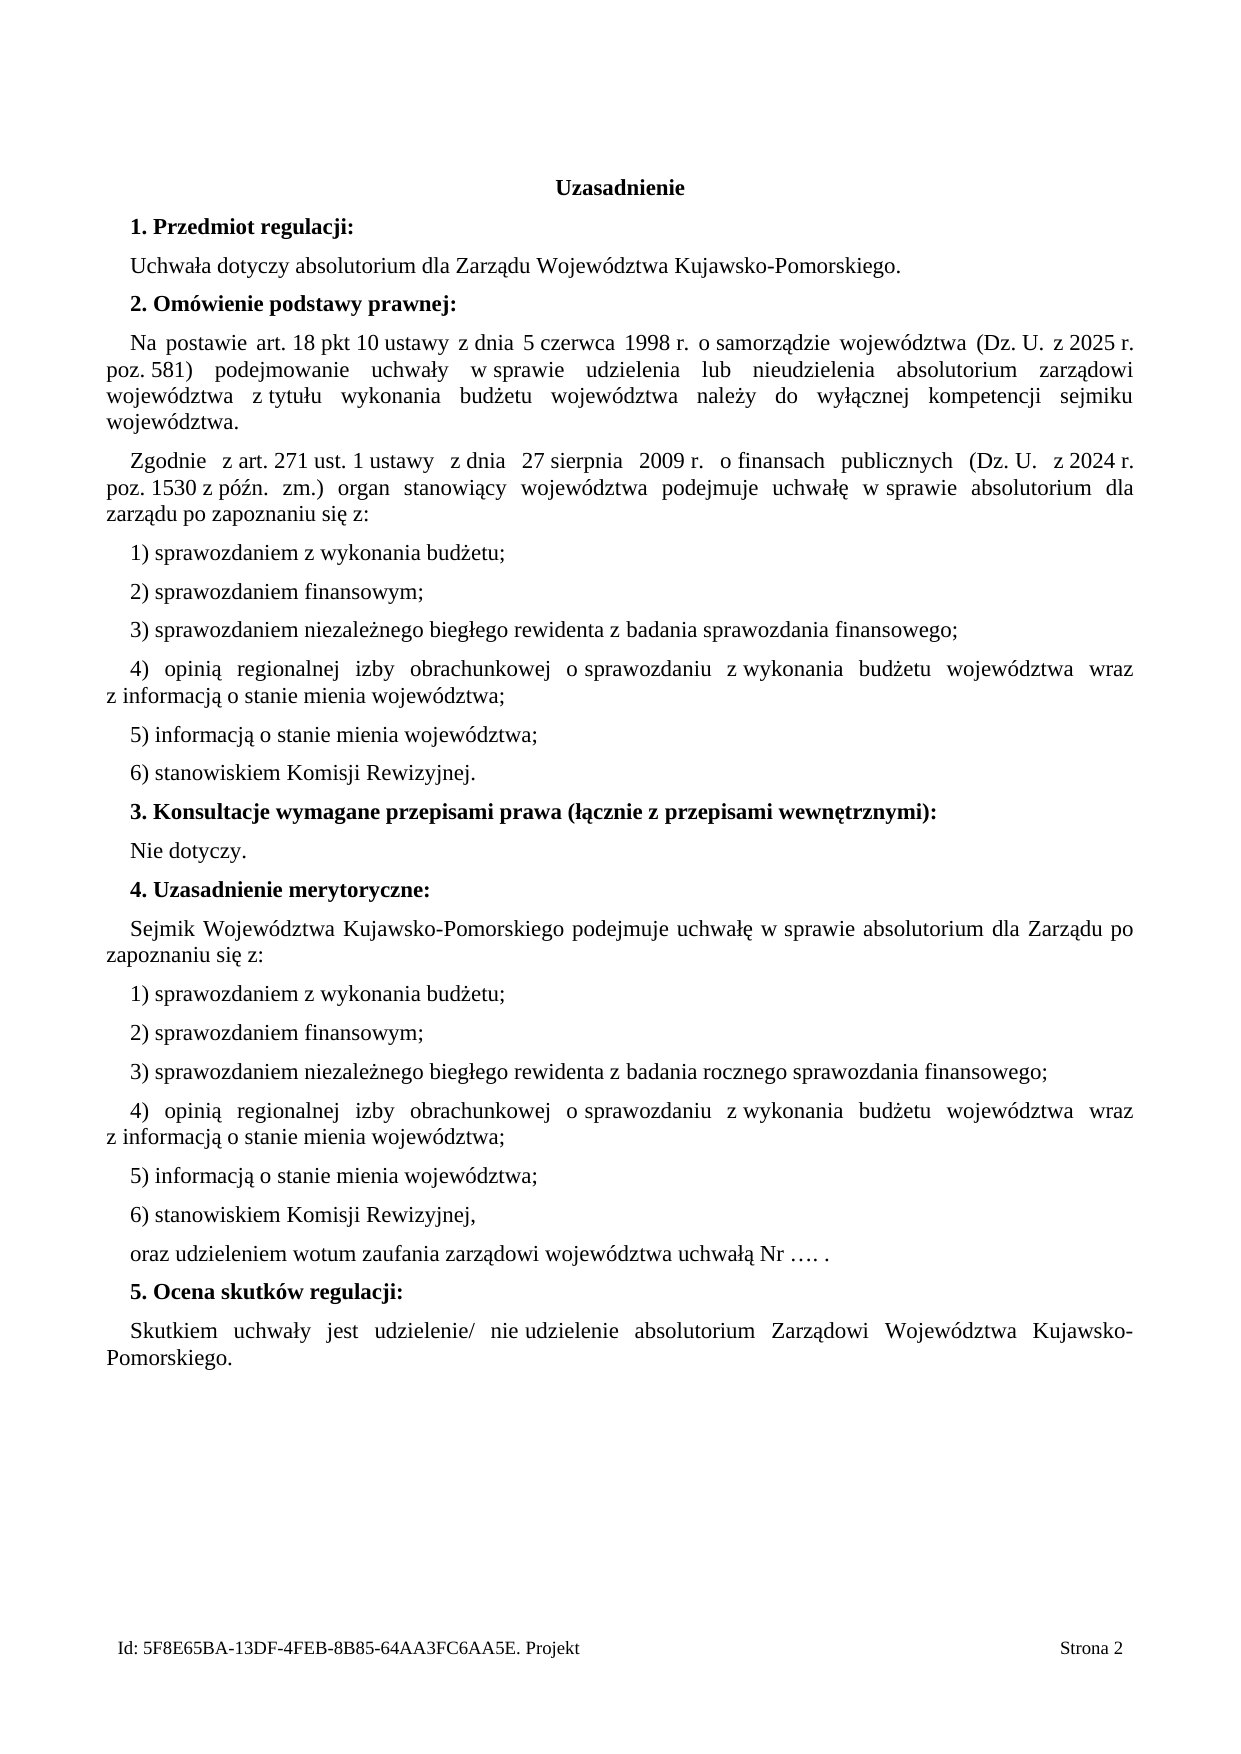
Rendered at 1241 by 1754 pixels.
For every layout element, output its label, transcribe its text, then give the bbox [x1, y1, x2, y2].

text Uzasadnienie [106, 174, 1134, 200]
text 4) opinią regionalnej izby obrachunkowej o sprawozdaniu z wykonania budżetu województwa wraz z informacją o stanie mienia województwa; [106, 1097, 1134, 1149]
text Sejmik Województwa Kujawsko-Pomorskiego podejmuje uchwałę w sprawie absolutorium dla Zarządu po zapoznaniu się z: [106, 915, 1134, 968]
text 4. Uzasadnienie merytoryczne: [106, 876, 1134, 902]
text 6) stanowiskiem Komisji Rewizyjnej. [106, 759, 1134, 786]
text 4) opinią regionalnej izby obrachunkowej o sprawozdaniu z wykonania budżetu województwa wraz z informacją o stanie mienia województwa; [106, 655, 1134, 708]
text Uchwała dotyczy absolutorium dla Zarządu Województwa Kujawsko-Pomorskiego. [106, 252, 1134, 278]
text Nie dotyczy. [106, 837, 1134, 863]
text Zgodnie z art. 271 ust. 1 ustawy z dnia 27 sierpnia 2009 r. o finansach publicznych (Dz. U. z 2024 r. poz. 1530 z późn. zm.) organ stanowiący województwa podejmuje uchwałę w sprawie absolutorium dla zarządu po zapoznaniu się z: [106, 447, 1134, 526]
text 5. Ocena skutków regulacji: [106, 1278, 1134, 1305]
text 1. Przedmiot regulacji: [106, 213, 1134, 239]
text 3. Konsultacje wymagane przepisami prawa (łącznie z przepisami wewnętrznymi): [106, 798, 1134, 825]
text 6) stanowiskiem Komisji Rewizyjnej, [106, 1201, 1134, 1227]
text oraz udzieleniem wotum zaufania zarządowi województwa uchwałą Nr …. . [106, 1239, 1134, 1266]
text 2. Omówienie podstawy prawnej: [106, 291, 1134, 317]
text 3) sprawozdaniem niezależnego biegłego rewidenta z badania rocznego sprawozdania finansowego; [106, 1058, 1134, 1084]
text 1) sprawozdaniem z wykonania budżetu; [106, 980, 1134, 1006]
text 1) sprawozdaniem z wykonania budżetu; [106, 539, 1134, 565]
text Na postawie art. 18 pkt 10 ustawy z dnia 5 czerwca 1998 r. o samorządzie województwa (Dz. U. z 2025 r. poz. 581) podejmowanie uchwały w sprawie udzielenia lub nieudzielenia absolutorium zarządowi województwa z tytułu wykonania budżetu województwa należy do wyłącznej kompetencji sejmiku województwa. [106, 329, 1134, 435]
text 3) sprawozdaniem niezależnego biegłego rewidenta z badania sprawozdania finansowego; [106, 617, 1134, 643]
text 5) informacją o stanie mienia województwa; [106, 1162, 1134, 1188]
text Skutkiem uchwały jest udzielenie/ nie udzielenie absolutorium Zarządowi Województwa Kujawsko-Pomorskiego. [106, 1317, 1134, 1370]
text 5) informacją o stanie mienia województwa; [106, 721, 1134, 747]
text 2) sprawozdaniem finansowym; [106, 1019, 1134, 1045]
text 2) sprawozdaniem finansowym; [106, 578, 1134, 604]
